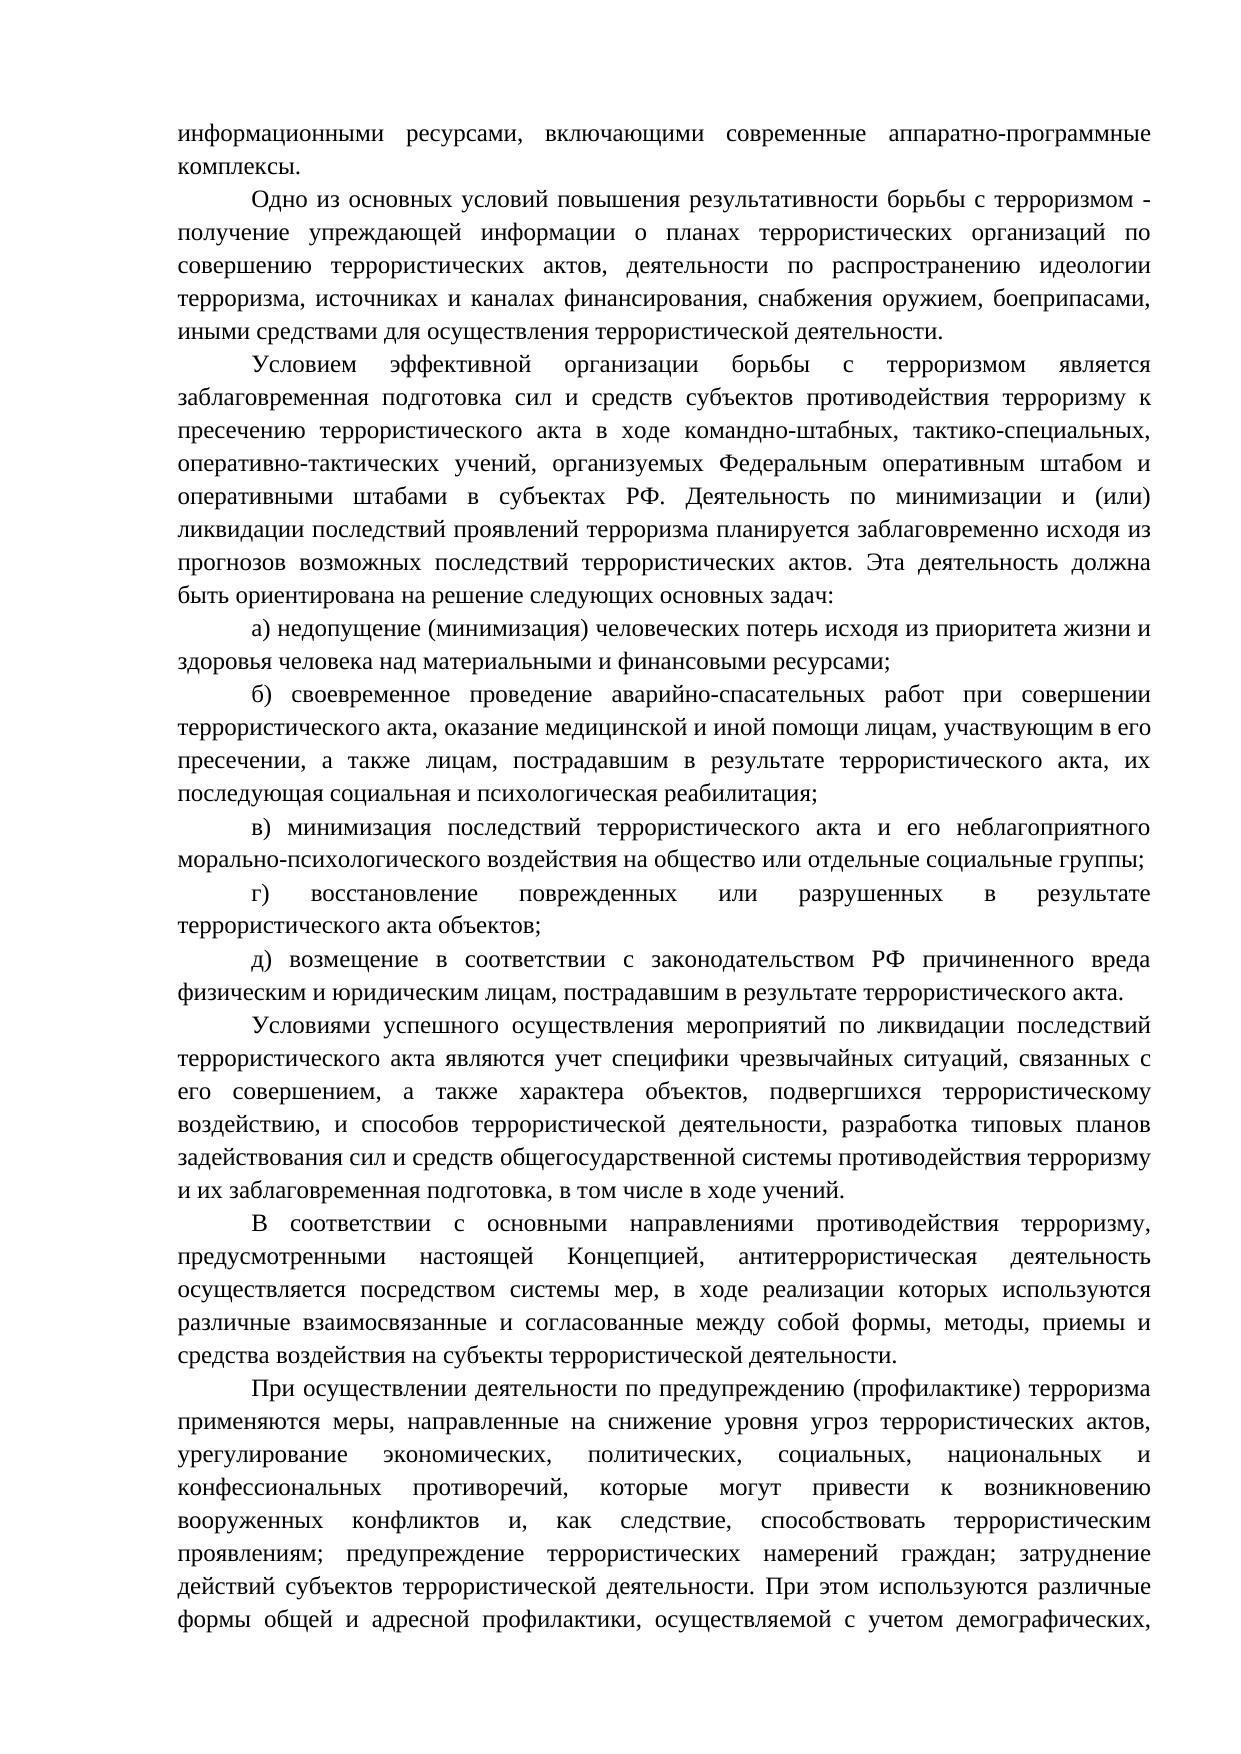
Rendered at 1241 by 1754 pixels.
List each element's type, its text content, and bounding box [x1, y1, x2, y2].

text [177, 1373, 1152, 1633]
text г) восстановление поврежденных или разрушенных в результате террористического акта объектов; [177, 878, 1152, 939]
text В соответствии с основными направлениями противодействия терроризму, предусмотренными настоящей Концепцией, антитеррористическая деятельность осуществляется посредством системы мер, в ходе реализации которых используются различные взаимосвязанные и согласованные между собой формы, методы, приемы и средства воздействия на субъекты террористической деятельности. [177, 1208, 1152, 1369]
text а) недопущение (минимизация) человеческих потерь исходя из приоритета жизни и здоровья человека над материальными и финансовыми ресурсами; [177, 613, 1152, 675]
text Условиями успешного осуществления мероприятий по ликвидации последствий террористического акта являются учет специфики чрезвычайных ситуаций, связанных с его совершением, а также характера объектов, подвергшихся террористическому воздействию, и способов террористической деятельности, разработка типовых планов задействования сил и средств общегосударственной системы противодействия терроризму и их заблаговременная подготовка, в том числе в ходе учений. [177, 1010, 1152, 1203]
text Условием эффективной организации борьбы с терроризмом является заблаговременная подготовка сил и средств субъектов противодействия терроризму к пресечению террористического акта в ходе командно-штабных, тактико-специальных, оперативно-тактических учений, организуемых Федеральным оперативным штабом и оперативными штабами в субъектах РФ. Деятельность по минимизации и (или) ликвидации последствий проявлений терроризма планируется заблаговременно исходя из прогнозов возможных последствий террористических актов. Эта деятельность должна быть ориентирована на решение следующих основных задач: [177, 349, 1152, 609]
text д) возмещение в соответствии с законодательством РФ причиненного вреда физическим и юридическим лицам, пострадавшим в результате террористического акта. [177, 944, 1152, 1005]
text Одно из основных условий повышения результативности борьбы с терроризмом - получение упреждающей информации о планах террористических организаций по совершению террористических актов, деятельности по распространению идеологии терроризма, источниках и каналах финансирования, снабжения оружием, боеприпасами, иными средствами для осуществления террористической деятельности. [177, 184, 1152, 345]
text б) своевременное проведение аварийно-спасательных работ при совершении террористического акта, оказание медицинской и иной помощи лицам, участвующим в его пресечении, а также лицам, пострадавшим в результате террористического акта, их последующая социальная и психологическая реабилитация; [177, 679, 1152, 807]
text в) минимизация последствий террористического акта и его неблагоприятного морально-психологического воздействия на общество или отдельные социальные группы; [177, 812, 1152, 873]
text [177, 118, 1152, 180]
